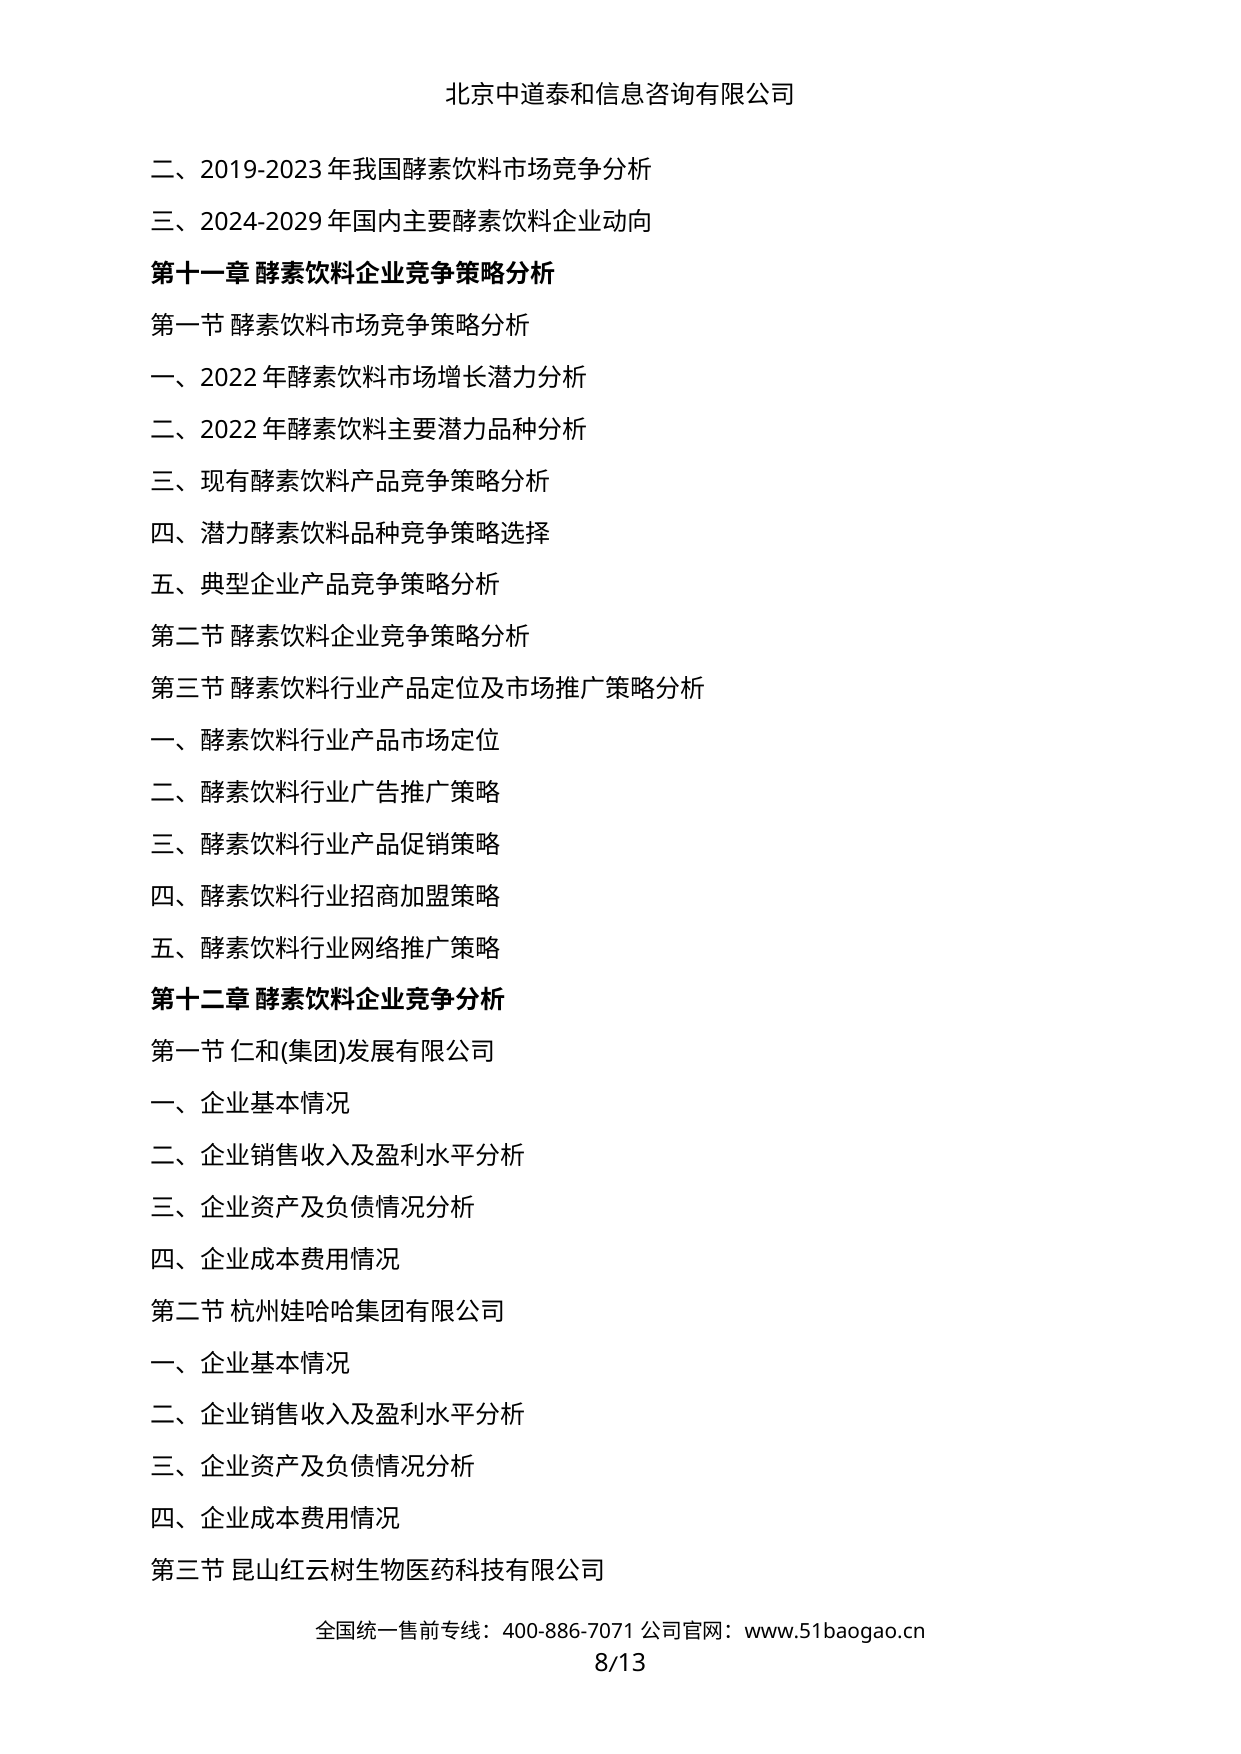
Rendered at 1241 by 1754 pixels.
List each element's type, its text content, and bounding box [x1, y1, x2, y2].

text 二、企业销售收入及盈利水平分析 [150, 1136, 1090, 1172]
text 第十二章 酵素饮料企业竞争分析 [150, 980, 1090, 1016]
text 三、现有酵素饮料产品竞争策略分析 [150, 461, 1090, 497]
text 一、企业基本情况 [150, 1084, 1090, 1120]
text 二、2022年酵素饮料主要潜力品种分析 [150, 409, 1090, 446]
text 第二节 酵素饮料企业竞争策略分析 [150, 617, 1090, 653]
text 第三节 昆山红云树生物医药科技有限公司 [150, 1551, 1090, 1587]
text 五、典型企业产品竞争策略分析 [150, 565, 1090, 601]
text 三、企业资产及负债情况分析 [150, 1187, 1090, 1224]
text 四、潜力酵素饮料品种竞争策略选择 [150, 513, 1090, 549]
text 四、企业成本费用情况 [150, 1239, 1090, 1276]
text 一、酵素饮料行业产品市场定位 [150, 721, 1090, 757]
text 一、企业基本情况 [150, 1343, 1090, 1379]
text 第一节 仁和(集团)发展有限公司 [150, 1032, 1090, 1068]
text 二、企业销售收入及盈利水平分析 [150, 1395, 1090, 1431]
text 二、酵素饮料行业广告推广策略 [150, 772, 1090, 809]
text 第十一章 酵素饮料企业竞争策略分析 [150, 254, 1090, 290]
text 五、酵素饮料行业网络推广策略 [150, 928, 1090, 964]
text 第三节 酵素饮料行业产品定位及市场推广策略分析 [150, 669, 1090, 705]
text 第二节 杭州娃哈哈集团有限公司 [150, 1291, 1090, 1327]
text 二、2019-2023年我国酵素饮料市场竞争分析 [150, 150, 1090, 186]
text 四、企业成本费用情况 [150, 1499, 1090, 1535]
text 三、2024-2029年国内主要酵素饮料企业动向 [150, 202, 1090, 238]
text 第一节 酵素饮料市场竞争策略分析 [150, 306, 1090, 342]
text 一、2022年酵素饮料市场增长潜力分析 [150, 357, 1090, 394]
text 三、酵素饮料行业产品促销策略 [150, 824, 1090, 861]
text 四、酵素饮料行业招商加盟策略 [150, 876, 1090, 912]
text 三、企业资产及负债情况分析 [150, 1447, 1090, 1483]
